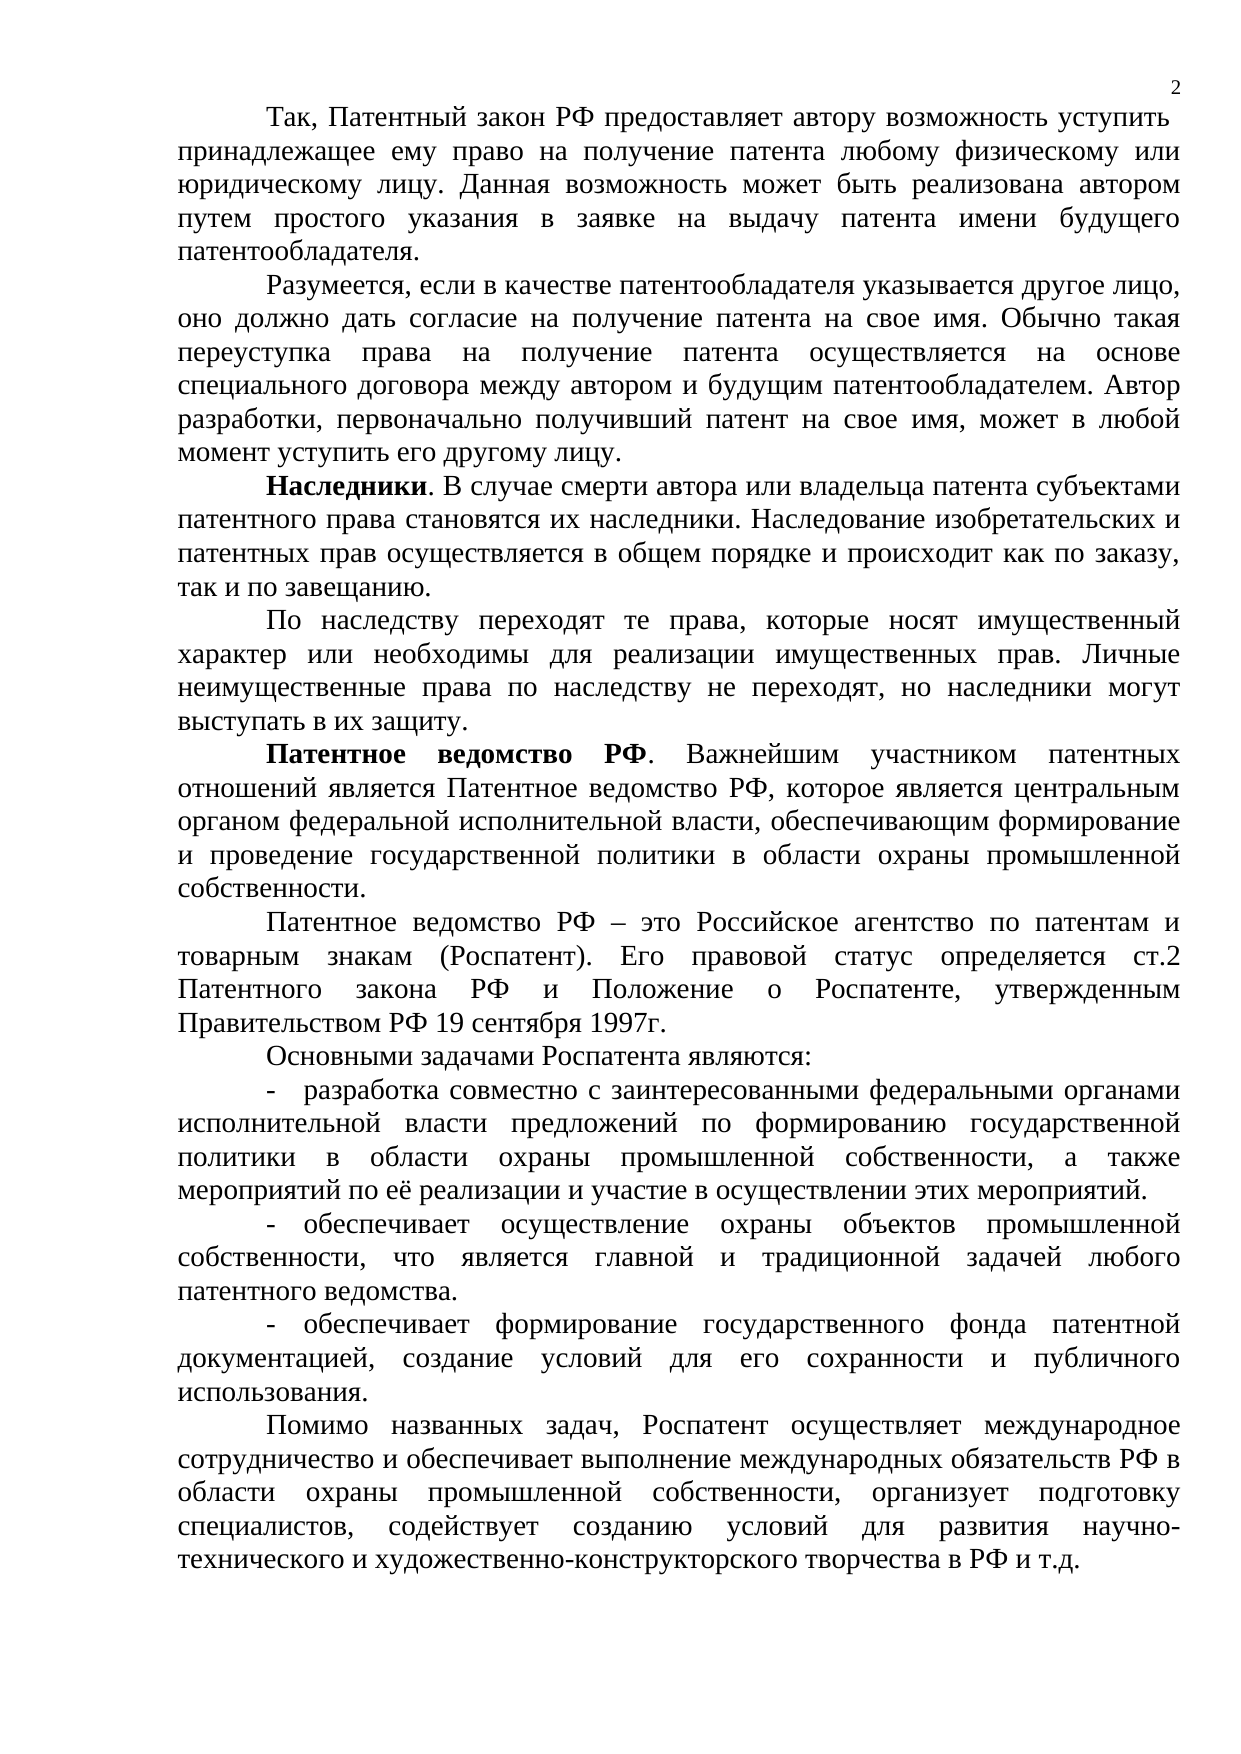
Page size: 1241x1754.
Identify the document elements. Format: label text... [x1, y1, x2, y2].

text Патентное ведомство РФ – это Российское агентство по патентам и товарным знакам (Роспатент). Его правовой статус определяется ст.2 Патентного закона РФ и Положение о Роспатенте, утвержденным Правительством РФ 19 сентября 1997г. [177, 904, 1181, 1038]
text Разумеется, если в качестве патентообладателя указывается другое лицо, оно должно дать согласие на получение патента на свое имя. Обычно такая переуступка права на получение патента осуществляется на основе специального договора между автором и будущим патентообладателем. Автор разработки, первоначально получивший патент на свое имя, может в любой момент уступить его другому лицу. [177, 267, 1181, 468]
text Помимо названных задач, Роспатент осуществляет международное сотрудничество и обеспечивает выполнение международных обязательств РФ в области охраны промышленной собственности, организует подготовку специалистов, содействует созданию условий для развития научно-технического и художественно-конструкторского творчества в РФ и т.д. [177, 1407, 1181, 1575]
list обеспечивает осуществление охраны объектов промышленной собственности, что является главной и традиционной задачей любого патентного ведомства. [177, 1206, 1181, 1307]
text Патентное ведомство РФ. Важнейшим участником патентных отношений является Патентное ведомство РФ, которое является центральным органом федеральной исполнительной власти, обеспечивающим формирование и проведение государственной политики в области охраны промышленной собственности. [177, 736, 1181, 904]
text Так, Патентный закон РФ предоставляет автору возможность уступить принадлежащее ему право на получение патента любому физическому или юридическому лицу. Данная возможность может быть реализована автором путем простого указания в заявке на выдачу патента имени будущего патентообладателя. [177, 99, 1181, 267]
list обеспечивает формирование государственного фонда патентной документацией, создание условий для его сохранности и публичного использования. [177, 1307, 1181, 1407]
text По наследству переходят те права, которые носят имущественный характер или необходимы для реализации имущественных прав. Личные неимущественные права по наследству не переходят, но наследники могут выступать в их защиту. [177, 602, 1181, 736]
text Основными задачами Роспатента являются: [177, 1038, 1181, 1072]
list разработка совместно с заинтересованными федеральными органами исполнительной власти предложений по формированию государственной политики в области охраны промышленной собственности, а также мероприятий по её реализации и участие в осуществлении этих мероприятий. [177, 1072, 1181, 1206]
text Наследники. В случае смерти автора или владельца патента субъектами патентного права становятся их наследники. Наследование изобретательских и патентных прав осуществляется в общем порядке и происходит как по заказу, так и по завещанию. [177, 468, 1181, 602]
